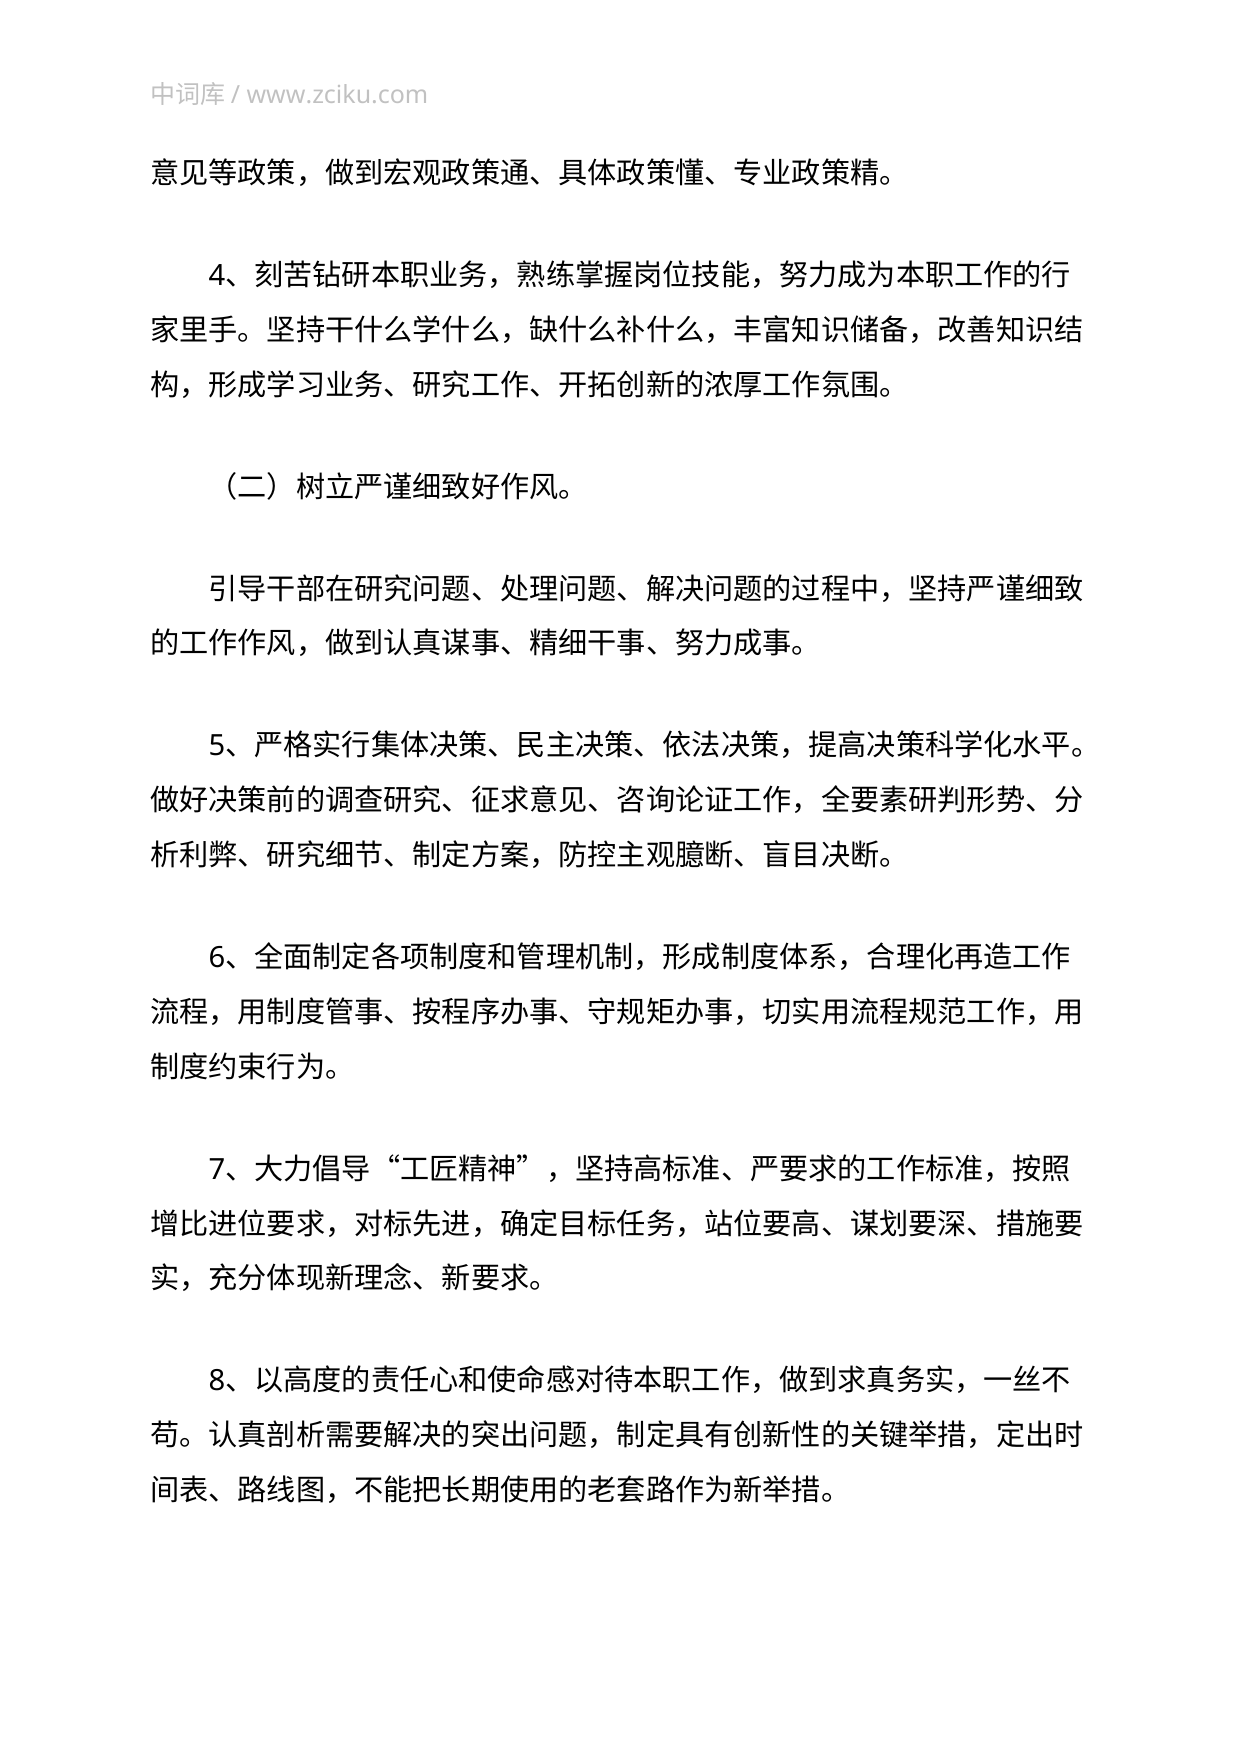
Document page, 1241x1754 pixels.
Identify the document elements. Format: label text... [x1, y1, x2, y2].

text 4、刻苦钻研本职业务，熟练掌握岗位技能，努力成为本职工作的行家里手。坚持干什么学什么，缺什么补什么，丰富知识储备，改善知识结构，形成学习业务、研究工作、开拓创新的浓厚工作氛围。 [150, 252, 1090, 404]
text 8、以高度的责任心和使命感对待本职工作，做到求真务实，一丝不苟。认真剖析需要解决的突出问题，制定具有创新性的关键举措，定出时间表、路线图，不能把长期使用的老套路作为新举措。 [150, 1357, 1090, 1509]
text （二）树立严谨细致好作风。 [150, 463, 1090, 506]
text 5、严格实行集体决策、民主决策、依法决策，提高决策科学化水平。做好决策前的调查研究、征求意见、咨询论证工作，全要素研判形势、分析利弊、研究细节、制定方案，防控主观臆断、盲目决断。 [150, 722, 1090, 874]
text 6、全面制定各项制度和管理机制，形成制度体系，合理化再造工作流程，用制度管事、按程序办事、守规矩办事，切实用流程规范工作，用制度约束行为。 [150, 933, 1090, 1086]
text 引导干部在研究问题、处理问题、解决问题的过程中，坚持严谨细致的工作作风，做到认真谋事、精细干事、努力成事。 [150, 565, 1090, 662]
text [150, 150, 1090, 192]
text 7、大力倡导“工匠精神”，坚持高标准、严要求的工作标准，按照增比进位要求，对标先进，确定目标任务，站位要高、谋划要深、措施要实，充分体现新理念、新要求。 [150, 1145, 1090, 1297]
